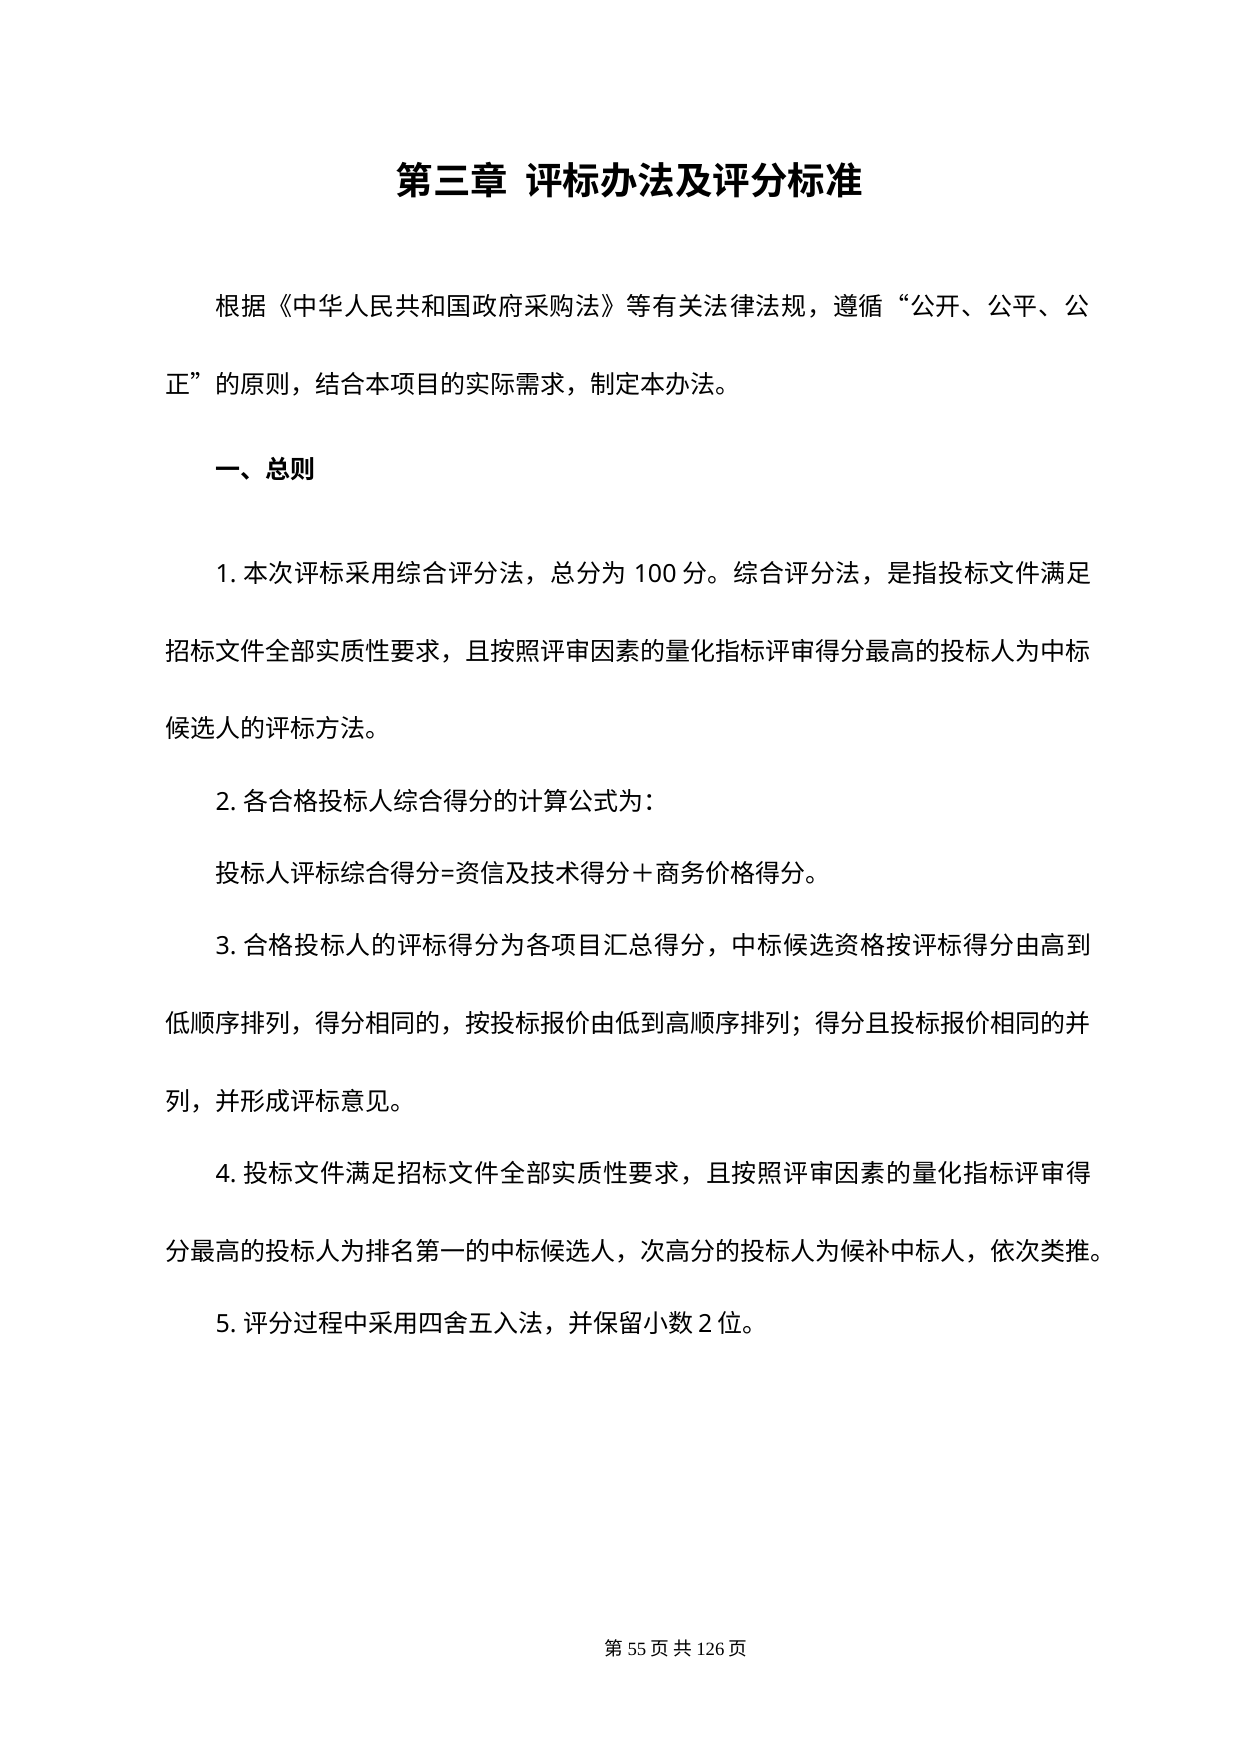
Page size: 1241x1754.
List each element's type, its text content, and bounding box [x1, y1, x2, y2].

text 投标人评标综合得分=资信及技术得分＋商务价格得分。 [165, 839, 1092, 904]
list 投标文件满足招标文件全部实质性要求，且按照评审因素的量化指标评审得分最高的投标人为排名第一的中标候选人，次高分的投标人为候补中标人，依次类推。 [165, 1139, 1092, 1282]
text 根据《中华人民共和国政府采购法》等有关法律法规，遵循“公开、公平、公正”的原则，结合本项目的实际需求，制定本办法。 [165, 272, 1092, 415]
subtitle 第三章 评标办法及评分标准 [165, 146, 1092, 211]
list 各合格投标人综合得分的计算公式为： [165, 767, 1092, 832]
list 合格投标人的评标得分为各项目汇总得分，中标候选资格按评标得分由高到低顺序排列，得分相同的，按投标报价由低到高顺序排列；得分且投标报价相同的并列，并形成评标意见。 [165, 911, 1092, 1132]
list 本次评标采用综合评分法，总分为100分。综合评分法，是指投标文件满足招标文件全部实质性要求，且按照评审因素的量化指标评审得分最高的投标人为中标候选人的评标方法。 [165, 539, 1092, 759]
subtitle 一、总则 [165, 435, 1092, 500]
list 评分过程中采用四舍五入法，并保留小数2位。 [165, 1289, 1092, 1354]
